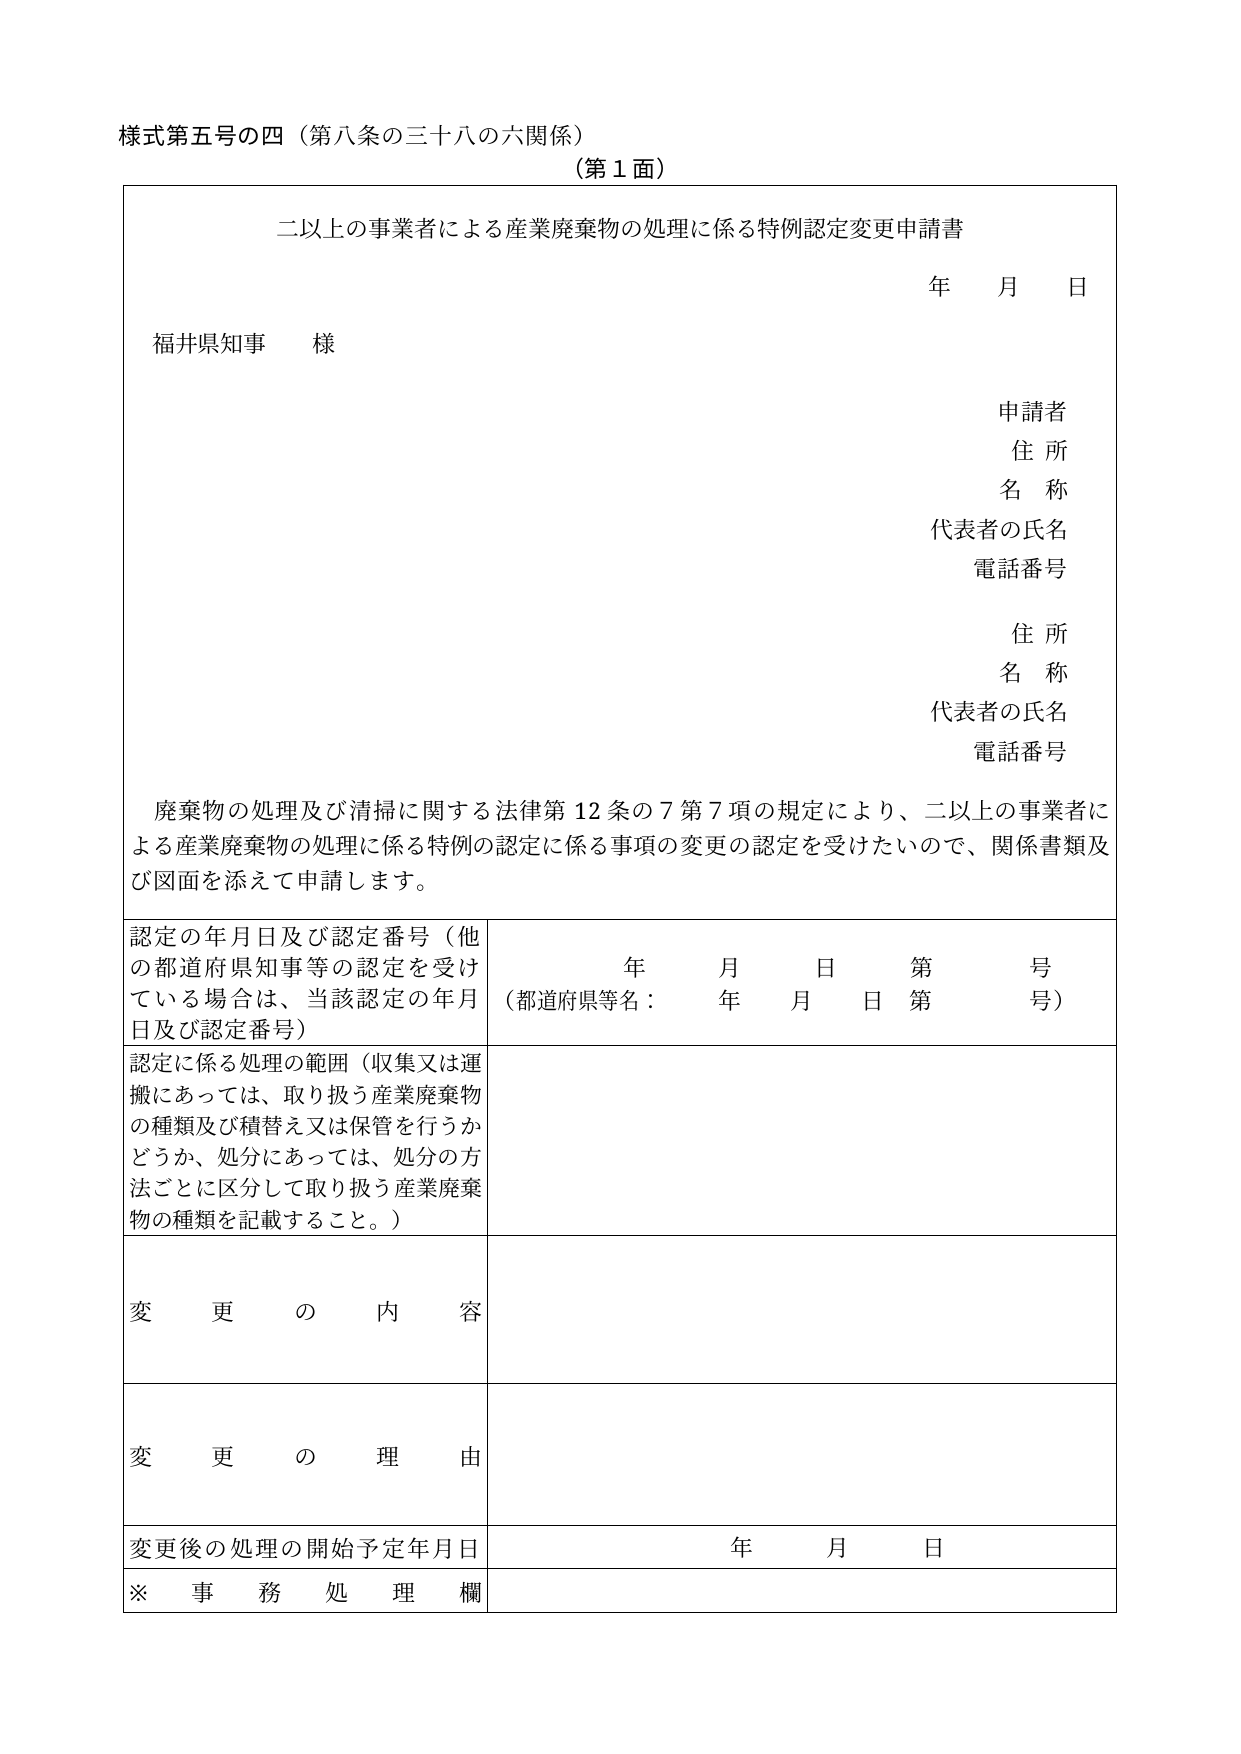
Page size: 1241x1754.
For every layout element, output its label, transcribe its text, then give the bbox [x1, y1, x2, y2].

table_cell 変更の理由 [124, 1384, 487, 1524]
text 様式第五号の四（第八条の三十八の六関係） [118, 118, 1122, 151]
text （第１面） [118, 151, 1122, 184]
table_cell [488, 1236, 1116, 1383]
table_cell 変更の内容 [124, 1236, 487, 1383]
table_cell [488, 1384, 1116, 1524]
table_cell [488, 1046, 1116, 1235]
table_cell 年 月 日 [488, 1526, 1116, 1568]
table_cell 変更後の処理の開始予定年月日 [124, 1526, 487, 1568]
table_header 二以上の事業者による産業廃棄物の処理に係る特例認定変更申請書 年 月 日 福井県知事 様 申請者 住所 名 称 代表者の氏名 電話番号 住所 名 称 代表者の氏名 電話番号 廃棄物の処理及び清掃に関する法律第12条の７第７項の規定により、二以上の事業者による産業廃棄物の処理に係る特例の認定に係る事項の変更の認定を受けたいので、関係書類及び図面を添えて申請します。 [124, 186, 1116, 919]
table_cell ※事務処理欄 [124, 1569, 487, 1612]
table_cell 年 月 日 第 号 （都道府県等名： 年 月 日 第 号） [488, 920, 1116, 1045]
table_cell [488, 1569, 1116, 1612]
table_cell 認定に係る処理の範囲（収集又は運搬にあっては、取り扱う産業廃棄物の種類及び積替え又は保管を行うかどうか、処分にあっては、処分の方法ごとに区分して取り扱う産業廃棄物の種類を記載すること。） [124, 1046, 487, 1235]
table_cell 認定の年月日及び認定番号（他の都道府県知事等の認定を受けている場合は、当該認定の年月日及び認定番号） [124, 920, 487, 1045]
